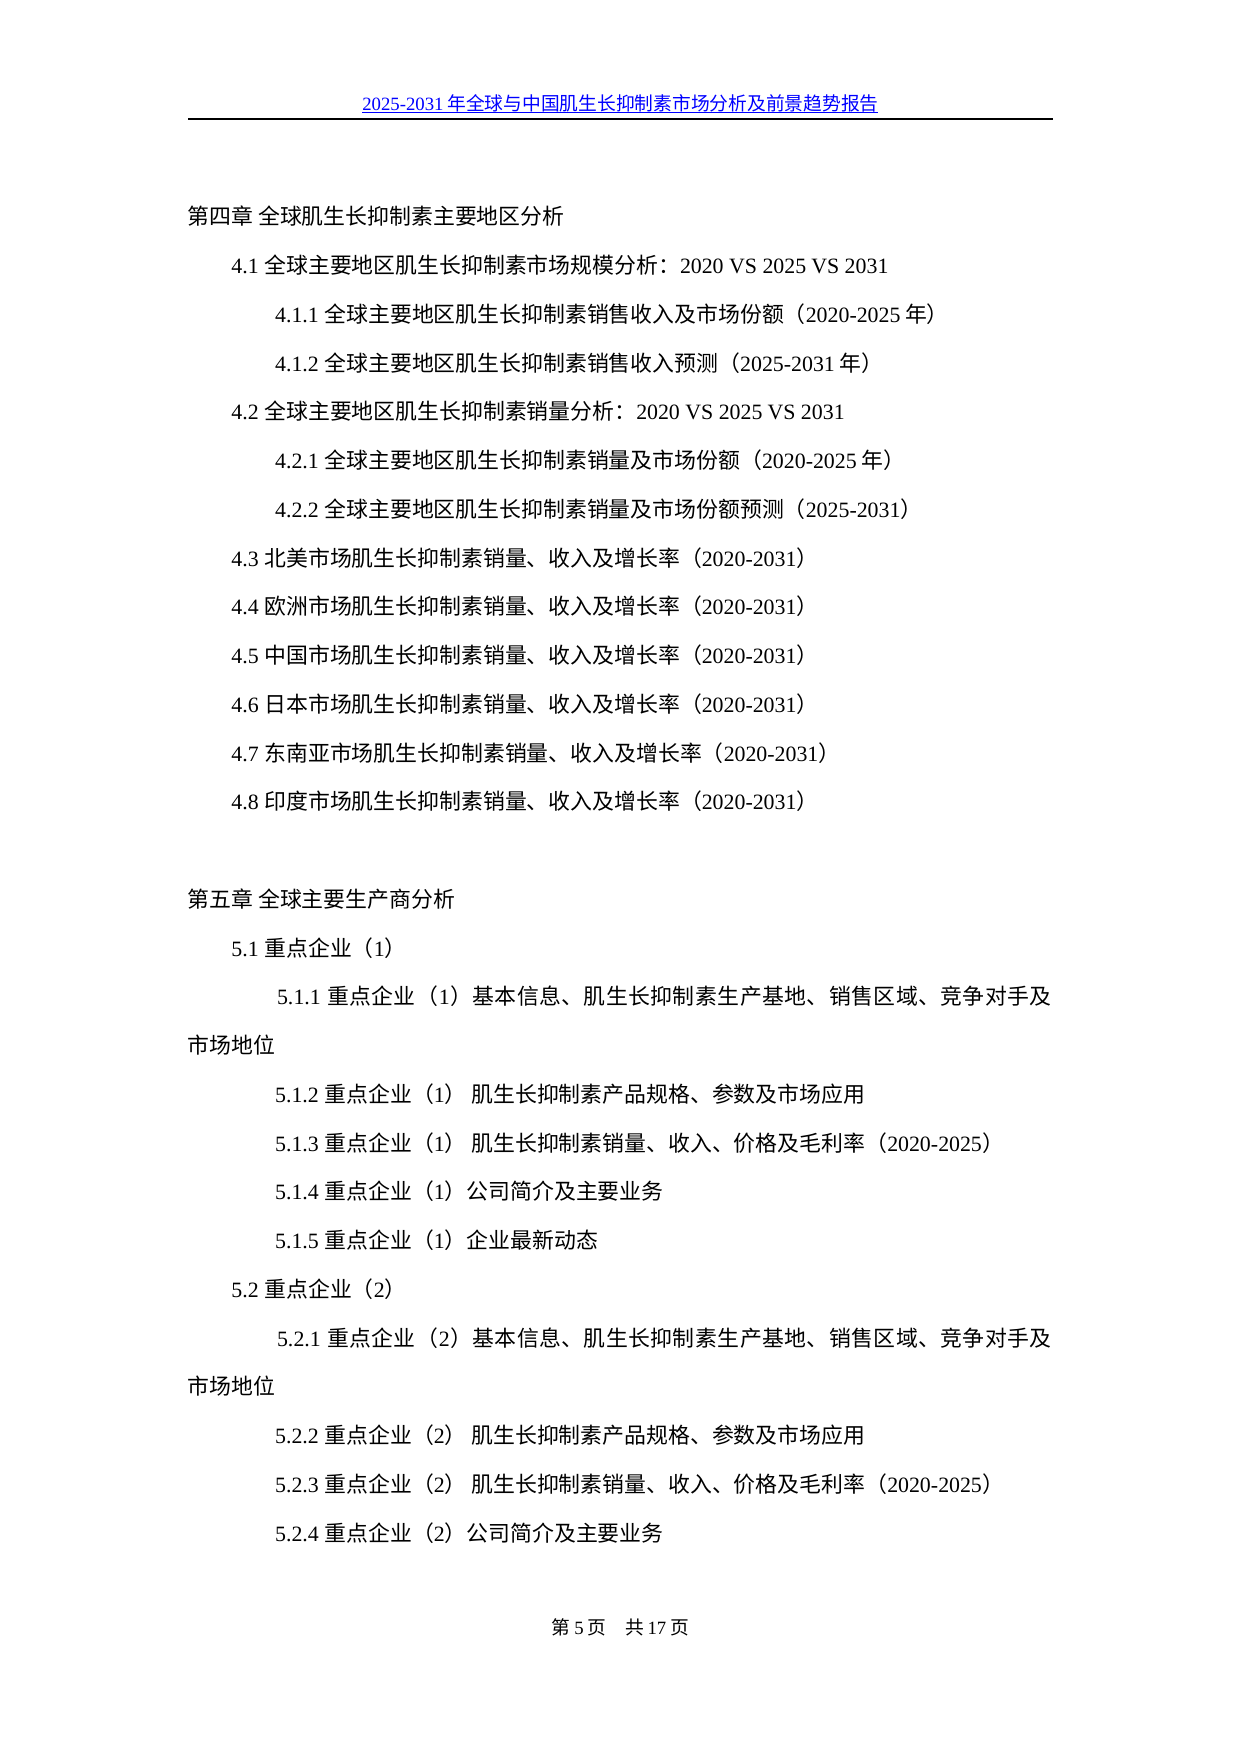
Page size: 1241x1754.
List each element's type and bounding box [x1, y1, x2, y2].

text [187, 150, 1053, 1548]
